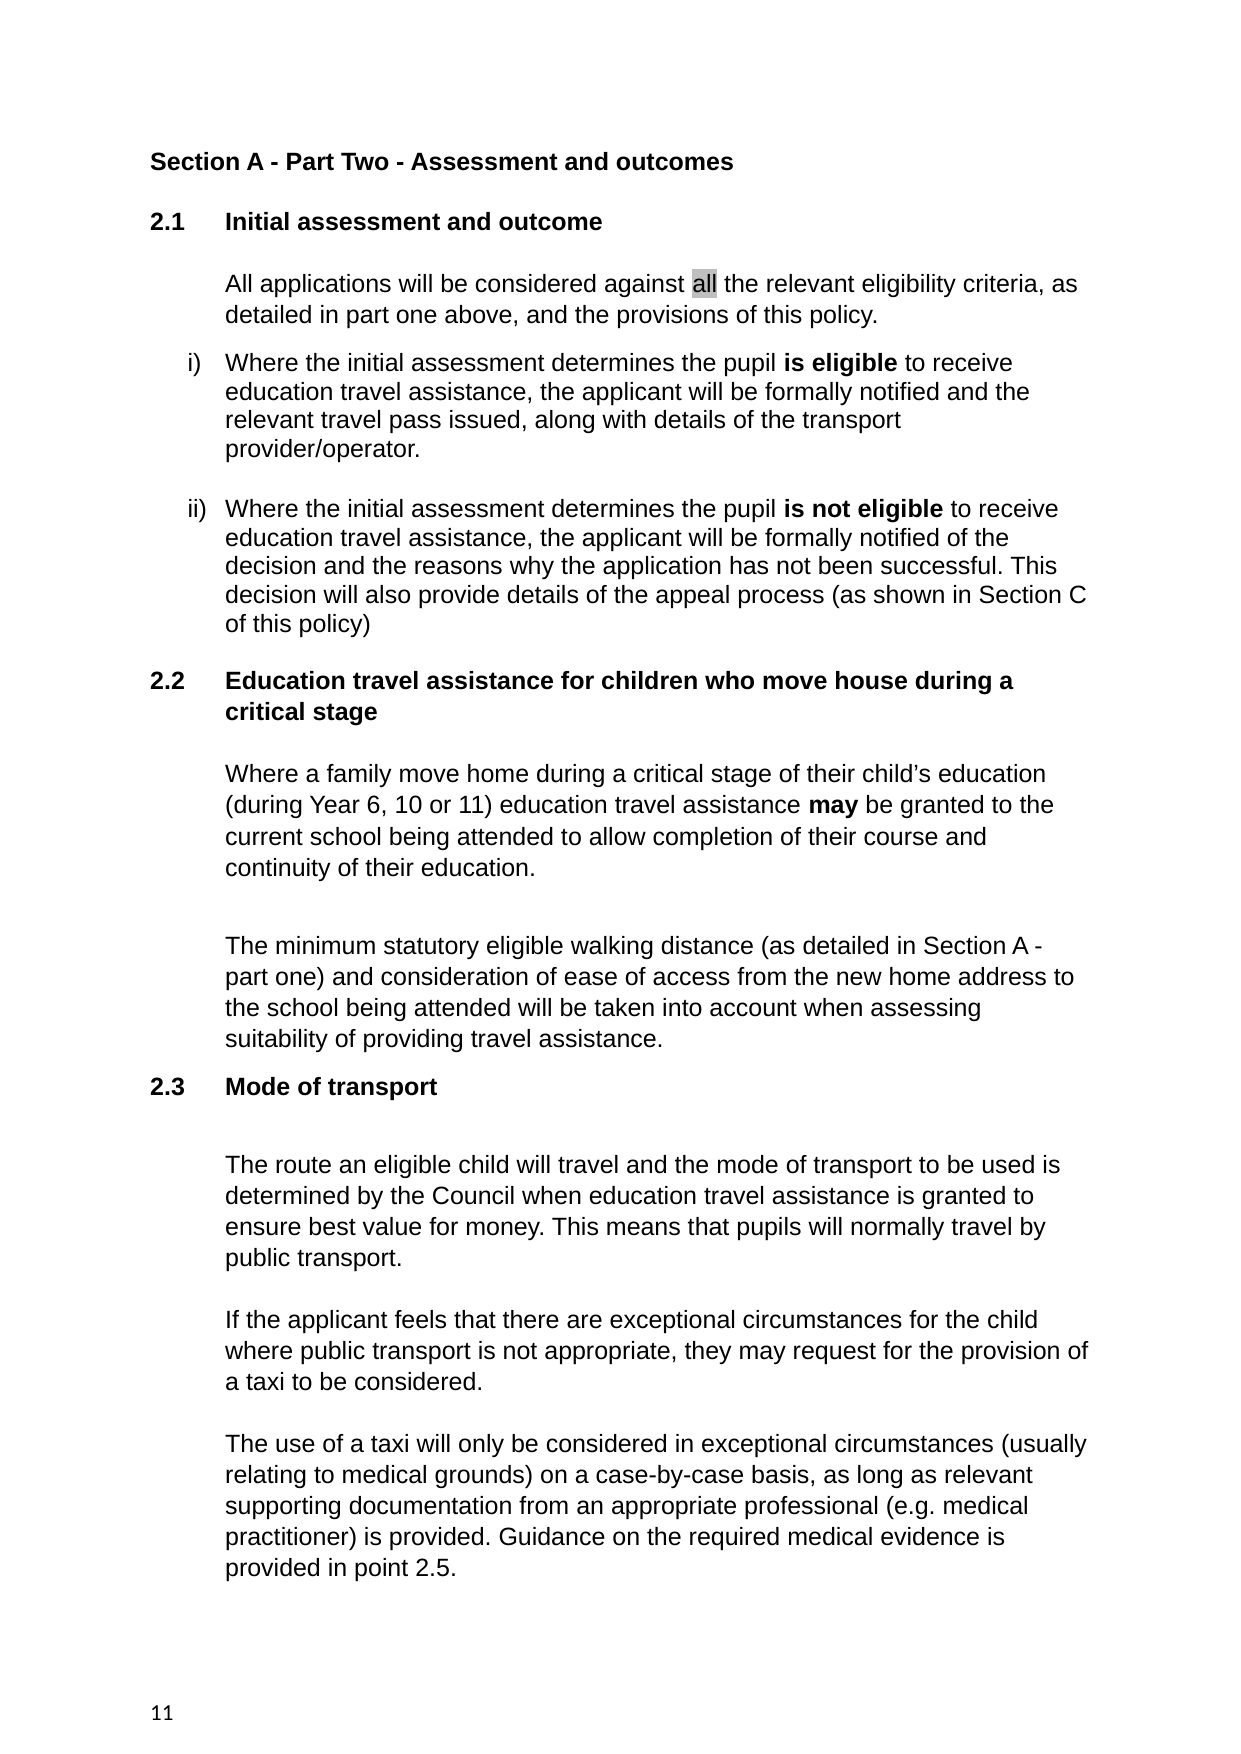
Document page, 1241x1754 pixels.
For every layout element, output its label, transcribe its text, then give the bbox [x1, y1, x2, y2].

subtitle Section A - Part Two - Assessment and outcomes [150, 147, 1090, 176]
list Where the initial assessment determines the pupil is eligible to receive education travel assistance, the applicant will be formally notified and the relevant travel pass issued, along with details of the transport provider/operator. [187, 348, 1090, 463]
text 2.1 Initial assessment and outcome All applications will be considered against all the relevant eligibility criteria, as detailed in part one above, and the provisions of this policy. [150, 207, 1090, 329]
text 2.2 Education travel assistance for children who move house during a critical stage Where a family move home during a critical stage of their child’s education (during Year 6, 10 or 11) education travel assistance may be granted to the current school being attended to allow completion of their course and continuity of their education. [150, 666, 1090, 881]
list The route an eligible child will travel and the mode of transport to be used is determined by the Council when education travel assistance is granted to ensure best value for money. This means that pupils will normally travel by public transport. [225, 1150, 1090, 1272]
text The minimum statutory eligible walking distance (as detailed in Section A - part one) and consideration of ease of access from the new home address to the school being attended will be taken into account when assessing suitability of providing travel assistance. [150, 900, 1090, 1053]
list If the applicant feels that there are exceptional circumstances for the child where public transport is not appropriate, they may request for the provision of a taxi to be considered. The use of a taxi will only be considered in exceptional circumstances (usually relating to medical grounds) on a case-by-case basis, as long as relevant supporting documentation from an appropriate professional (e.g. medical practitioner) is provided. Guidance on the required medical evidence is provided in point 2.5. [225, 1305, 1090, 1582]
text 2.3 Mode of transport [150, 1072, 1090, 1131]
list Where the initial assessment determines the pupil is not eligible to receive education travel assistance, the applicant will be formally notified of the decision and the reasons why the application has not been successful. This decision will also provide details of the appeal process (as shown in Section C of this policy) [187, 494, 1090, 637]
